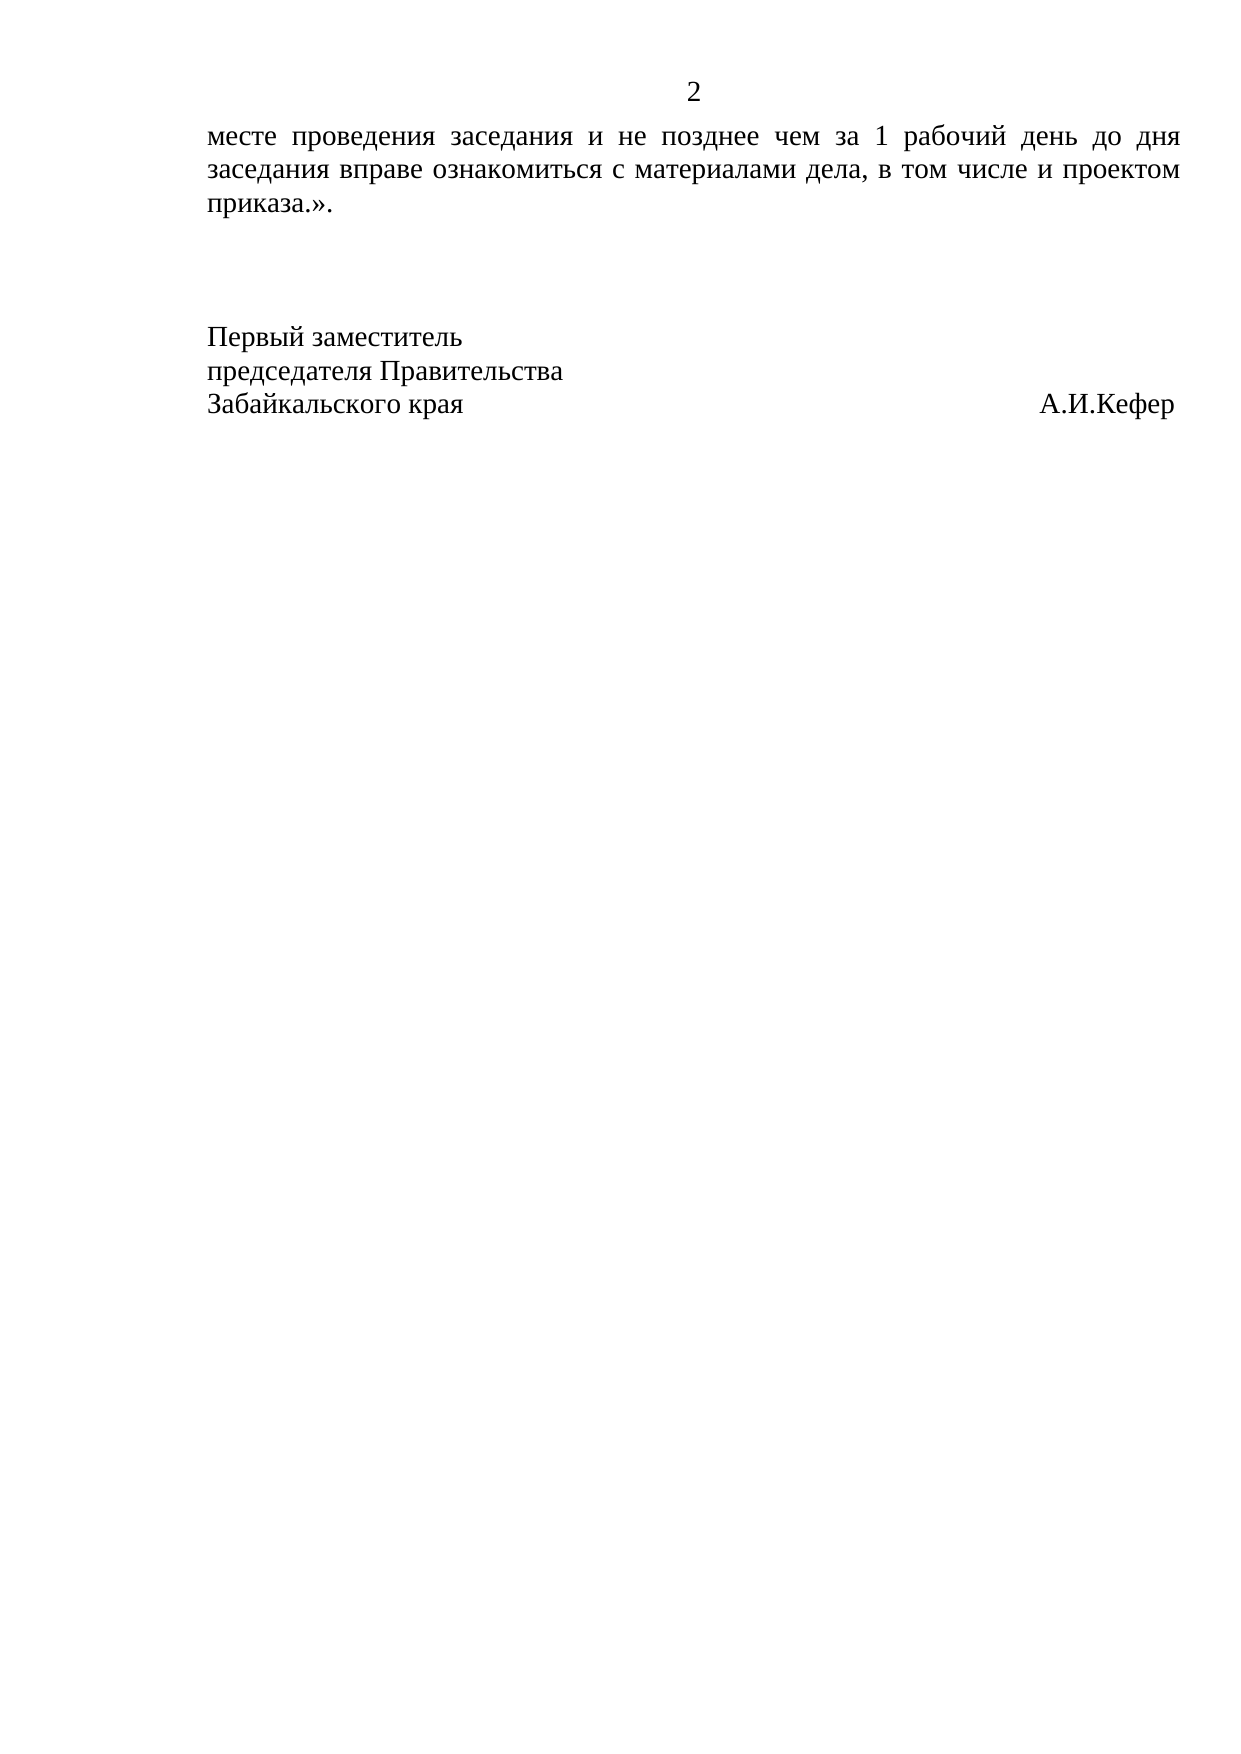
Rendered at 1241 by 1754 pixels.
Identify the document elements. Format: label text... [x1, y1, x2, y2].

text Первый заместитель [207, 319, 1181, 353]
text председателя Правительства [207, 353, 1181, 386]
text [207, 118, 1181, 219]
text Забайкальского края А.И.Кефер [207, 386, 1181, 420]
